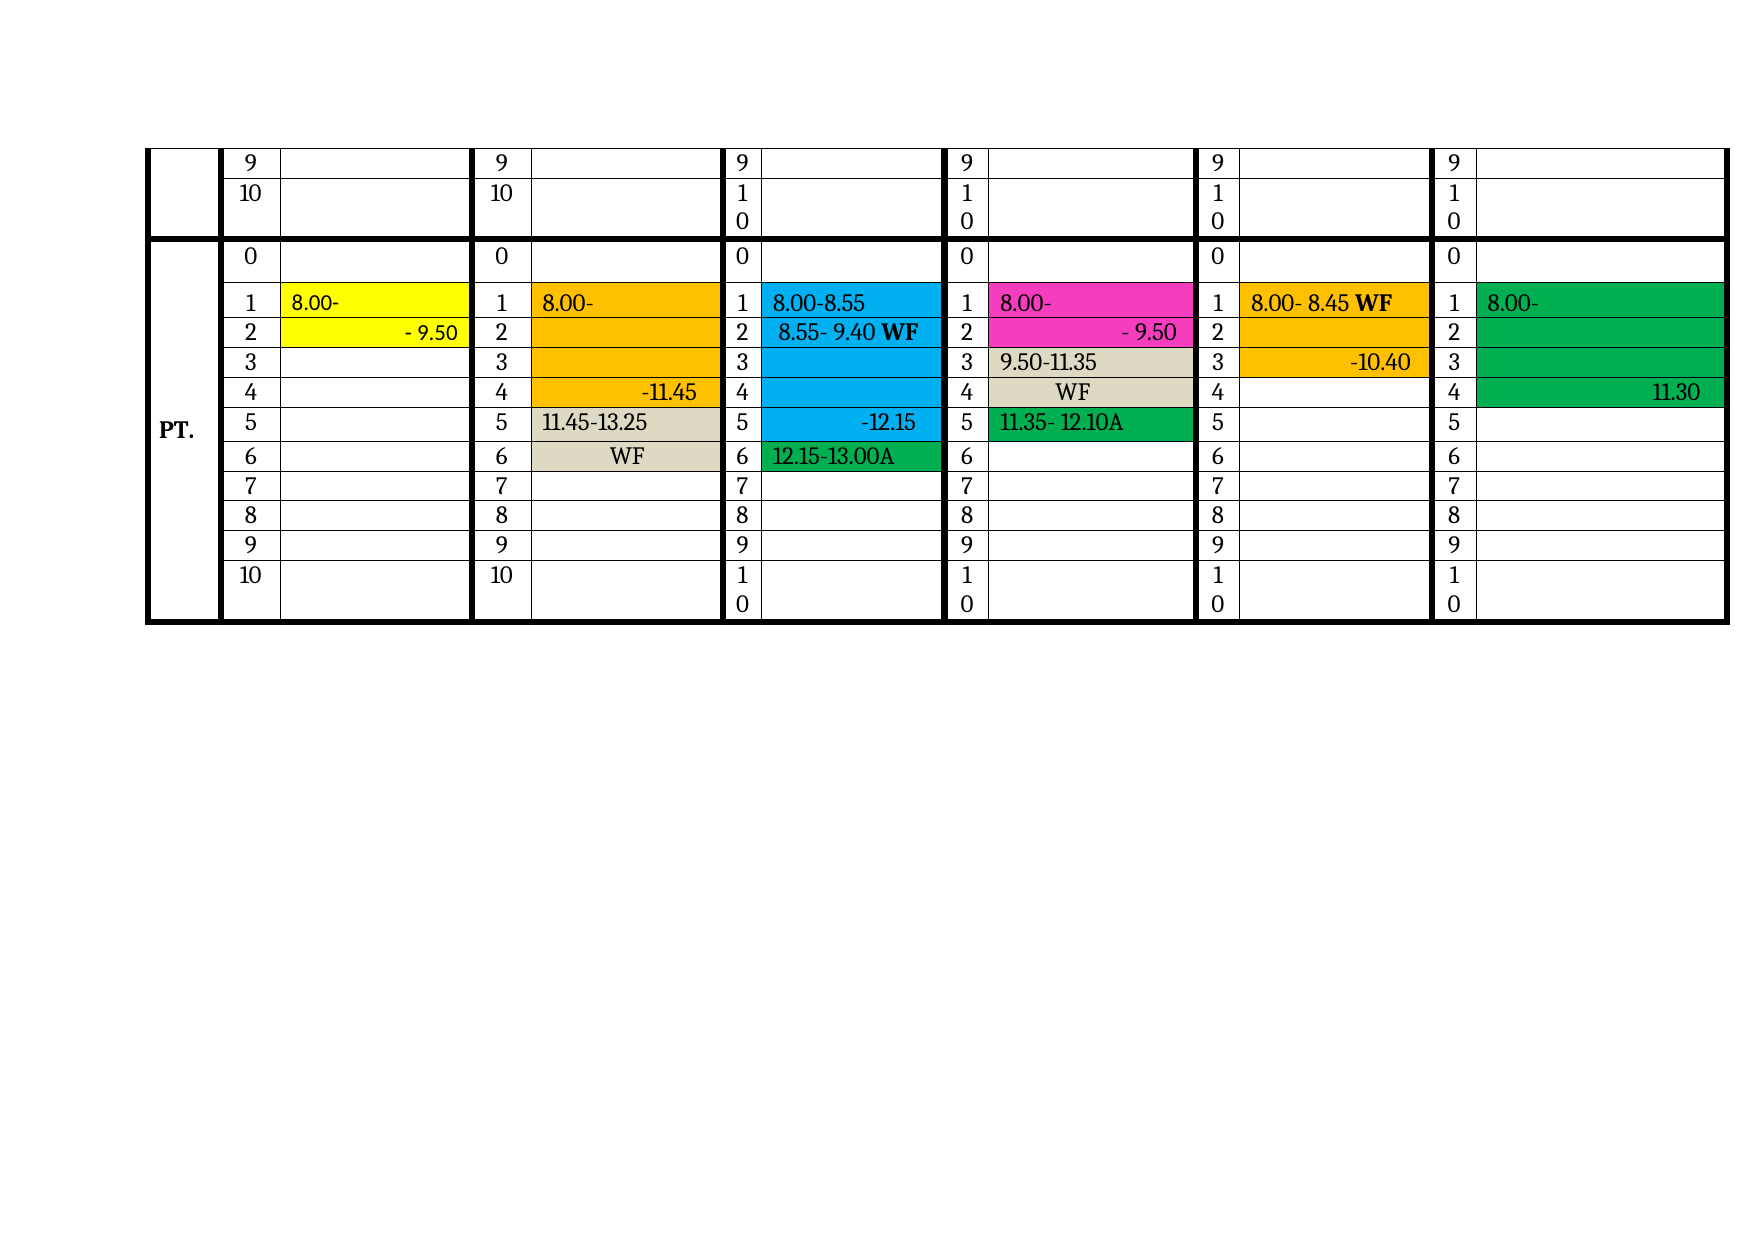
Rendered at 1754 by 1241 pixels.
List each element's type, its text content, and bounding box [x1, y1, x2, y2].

table_cell [281, 531, 469, 560]
table_cell 1 [1199, 283, 1239, 317]
table_cell 8 [1199, 501, 1239, 530]
table_cell 2 [1199, 318, 1239, 347]
table_cell 3 [948, 348, 988, 377]
table_cell 9.50-11.35 [989, 348, 1193, 377]
table_cell 10 [948, 179, 988, 236]
table_cell [281, 442, 469, 471]
table_cell 9 [475, 149, 531, 177]
table_cell 2 [475, 318, 531, 347]
table_cell 4 [948, 378, 988, 407]
table_cell [1240, 501, 1429, 530]
table_cell 8 [948, 501, 988, 530]
table_cell - 9.50 [989, 318, 1193, 347]
table_cell [1477, 242, 1724, 282]
table_cell 9 [1435, 149, 1476, 177]
table_cell 9 [1199, 531, 1239, 560]
table_cell 5 [1199, 408, 1239, 441]
table_cell [532, 348, 720, 377]
table_cell 9 [726, 531, 761, 560]
table_cell 6 [726, 442, 761, 471]
table_cell 2 [1435, 318, 1476, 347]
table_cell - 9.50 [281, 318, 469, 347]
table_cell 7 [475, 472, 531, 500]
table_cell 3 [726, 348, 761, 377]
table_cell [762, 561, 941, 618]
table_cell [1477, 561, 1724, 618]
table_cell [1240, 149, 1429, 177]
table_cell [532, 561, 720, 618]
table_cell 9 [726, 149, 761, 177]
table_cell 7 [224, 472, 280, 500]
table_cell 4 [1435, 378, 1476, 407]
table_cell [762, 149, 941, 177]
table_cell [532, 149, 720, 177]
table_cell [281, 561, 469, 618]
table_cell [281, 179, 469, 236]
table_cell WF [989, 378, 1193, 407]
table_cell 8.00- 8.45 WF [1240, 283, 1429, 317]
table_cell 8.00- [1477, 283, 1724, 317]
table_cell 9 [224, 149, 280, 177]
table_cell 9 [948, 149, 988, 177]
table_cell 8 [224, 501, 280, 530]
table_cell [1240, 531, 1429, 560]
table_cell 8 [1435, 501, 1476, 530]
table_cell 10 [948, 561, 988, 618]
table_cell [989, 179, 1193, 236]
table_cell 11.35- 12.10A [989, 408, 1193, 441]
table_cell [281, 242, 469, 282]
table_cell [281, 501, 469, 530]
table_cell 5 [1435, 408, 1476, 441]
table_cell 10 [726, 561, 761, 618]
table_cell 9 [475, 531, 531, 560]
table_cell 9 [224, 531, 280, 560]
table_cell [281, 408, 469, 441]
table_cell 0 [726, 242, 761, 282]
table_cell [1240, 408, 1429, 441]
table_cell [762, 348, 941, 377]
table_cell 10 [224, 561, 280, 618]
table_cell -11.45 [532, 378, 720, 407]
table_cell 8 [726, 501, 761, 530]
table_cell 10 [475, 179, 531, 236]
table_cell [1477, 531, 1724, 560]
table_cell [532, 242, 720, 282]
table_cell 4 [475, 378, 531, 407]
table_cell 10 [224, 179, 280, 236]
table_cell WF [532, 442, 720, 471]
table_cell 0 [224, 242, 280, 282]
table_cell 1 [475, 283, 531, 317]
table_cell [989, 442, 1193, 471]
table_cell [989, 149, 1193, 177]
table_cell [532, 531, 720, 560]
table_cell 10 [1199, 179, 1239, 236]
table_cell [762, 501, 941, 530]
table_cell [1240, 472, 1429, 500]
table_cell 8.00- [989, 283, 1193, 317]
table_cell [762, 242, 941, 282]
table_cell 0 [1199, 242, 1239, 282]
table_cell 9 [948, 531, 988, 560]
table_cell [1240, 442, 1429, 471]
table_cell 6 [1435, 442, 1476, 471]
table_cell -10.40 [1240, 348, 1429, 377]
table_cell [532, 472, 720, 500]
table_cell [762, 179, 941, 236]
table_cell [989, 531, 1193, 560]
table_cell 0 [1435, 242, 1476, 282]
table_cell 5 [948, 408, 988, 441]
table_cell 10 [726, 179, 761, 236]
table_cell 7 [1199, 472, 1239, 500]
table_cell [762, 531, 941, 560]
table_cell [1477, 179, 1724, 236]
table_cell 10 [1199, 561, 1239, 618]
table_cell [1477, 318, 1724, 347]
table_cell 6 [948, 442, 988, 471]
table_cell 4 [1199, 378, 1239, 407]
table_cell [762, 378, 941, 407]
table_cell 8.00- [281, 283, 469, 317]
table_cell 9 [1199, 149, 1239, 177]
table_cell 8.55- 9.40 WF [762, 318, 941, 347]
table_cell 5 [224, 408, 280, 441]
table_cell [1240, 318, 1429, 347]
table_cell [532, 501, 720, 530]
table_cell 10 [1435, 561, 1476, 618]
table_cell 9 [1435, 531, 1476, 560]
table_cell [1477, 149, 1724, 177]
table_cell [1240, 378, 1429, 407]
table_cell [989, 501, 1193, 530]
table_cell 12.15-13.00A [762, 442, 941, 471]
table_cell -12.15 [762, 408, 941, 441]
table_cell 2 [224, 318, 280, 347]
table_cell [1477, 501, 1724, 530]
table_cell [989, 561, 1193, 618]
table_cell [1240, 561, 1429, 618]
table_cell 11.45-13.25 [532, 408, 720, 441]
table_cell 5 [475, 408, 531, 441]
table_cell [1240, 242, 1429, 282]
table_cell 3 [475, 348, 531, 377]
table_cell [1477, 442, 1724, 471]
table_cell [281, 378, 469, 407]
table_cell 5 [726, 408, 761, 441]
table_cell PT. [151, 242, 218, 618]
table_cell [281, 149, 469, 177]
table_cell [762, 472, 941, 500]
table_cell 8 [475, 501, 531, 530]
table_cell [532, 179, 720, 236]
table_cell 0 [475, 242, 531, 282]
table_cell 4 [726, 378, 761, 407]
table_cell 1 [948, 283, 988, 317]
table_cell 1 [726, 283, 761, 317]
table_cell 6 [224, 442, 280, 471]
table_cell 3 [1199, 348, 1239, 377]
table_cell [1477, 472, 1724, 500]
table_cell 2 [726, 318, 761, 347]
table_cell 7 [948, 472, 988, 500]
table_cell 8.00- [532, 283, 720, 317]
table_cell 10 [1435, 179, 1476, 236]
table_cell 3 [1435, 348, 1476, 377]
table_cell 7 [726, 472, 761, 500]
table_cell [281, 348, 469, 377]
table_cell [989, 472, 1193, 500]
table_cell 6 [1199, 442, 1239, 471]
table_cell 10 [475, 561, 531, 618]
table_cell 6 [475, 442, 531, 471]
table_cell [1477, 408, 1724, 441]
table_cell [532, 318, 720, 347]
table_cell 0 [948, 242, 988, 282]
table_cell 7 [1435, 472, 1476, 500]
table_cell [1477, 348, 1724, 377]
table_cell [281, 472, 469, 500]
table_cell 2 [948, 318, 988, 347]
table_cell 11.30 [1477, 378, 1724, 407]
table_cell 1 [1435, 283, 1476, 317]
table_cell 1 [224, 283, 280, 317]
table_cell 3 [224, 348, 280, 377]
table_cell 4 [224, 378, 280, 407]
table_cell [1240, 179, 1429, 236]
table_cell [989, 242, 1193, 282]
table_cell 8.00-8.55 [762, 283, 941, 317]
